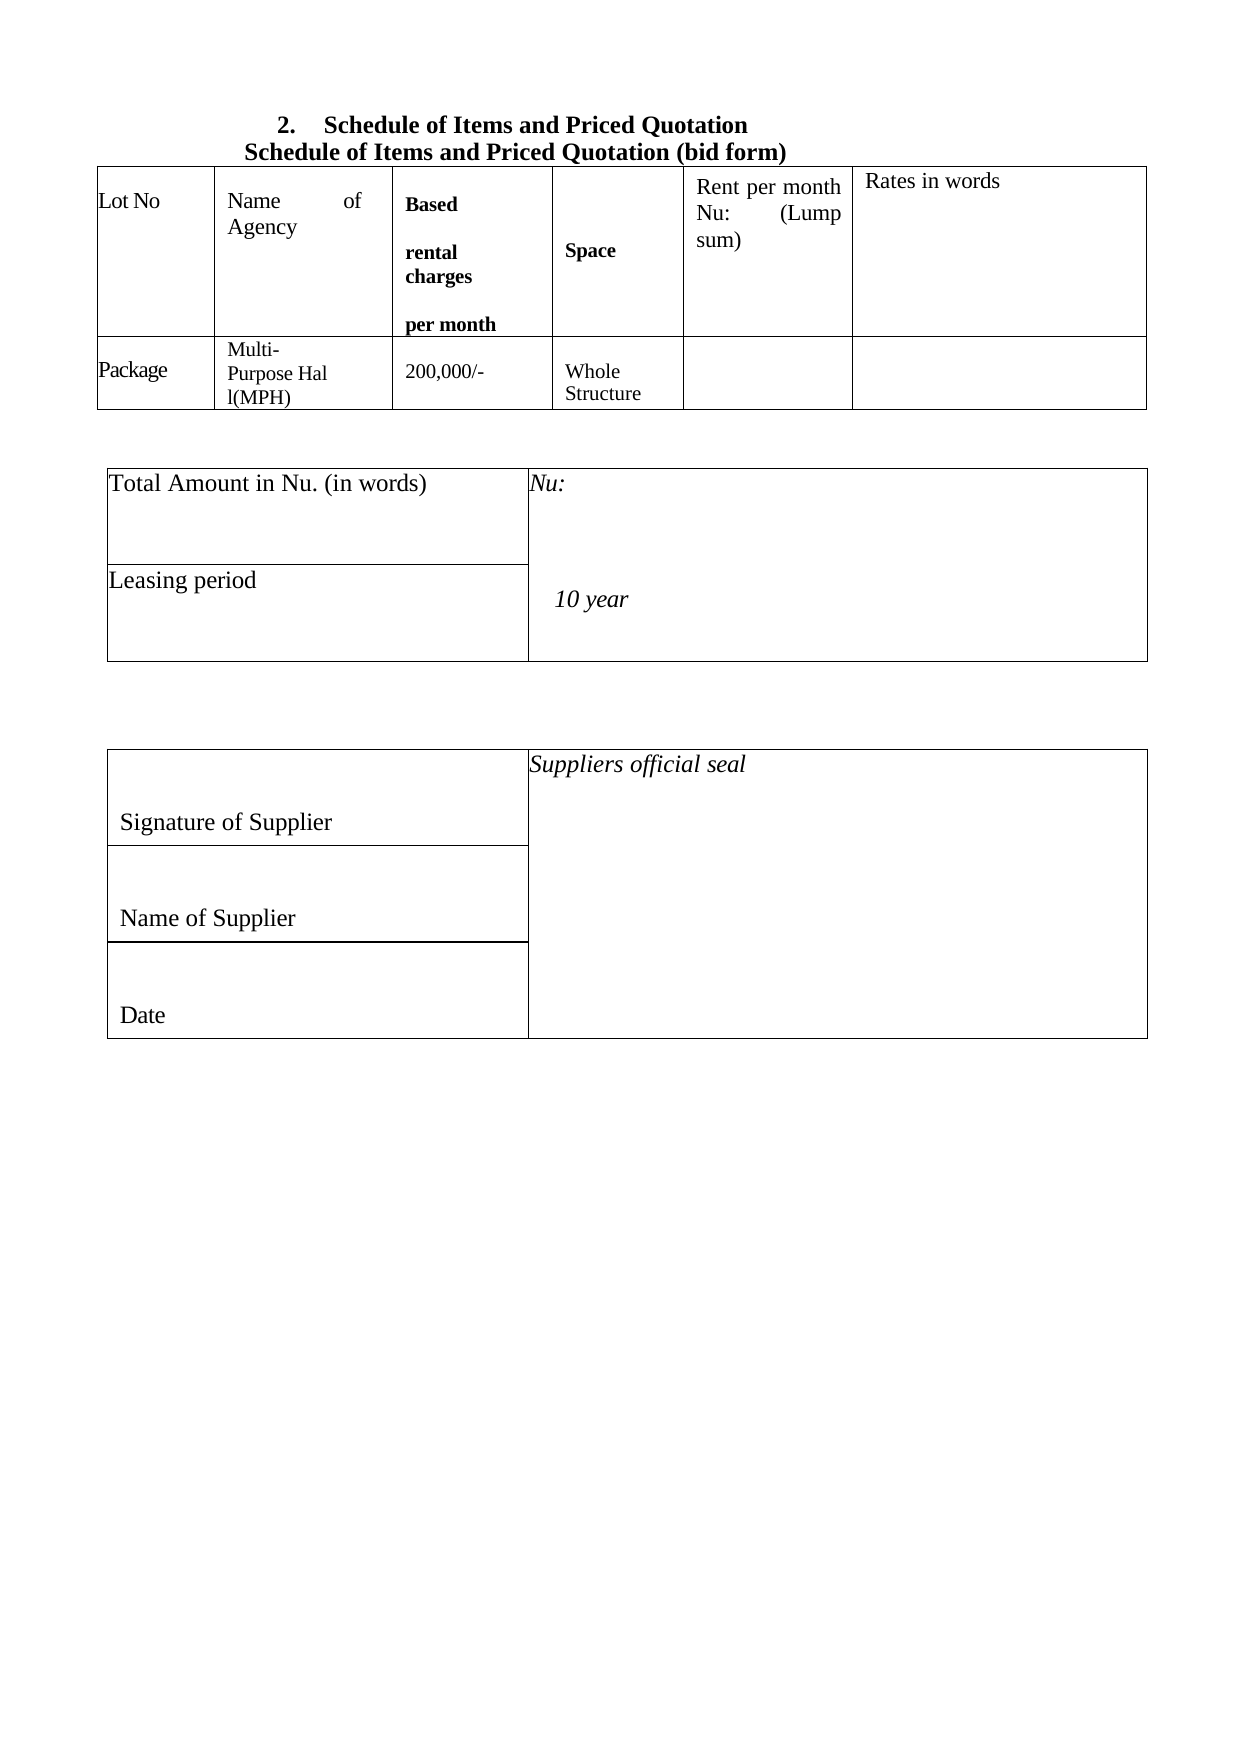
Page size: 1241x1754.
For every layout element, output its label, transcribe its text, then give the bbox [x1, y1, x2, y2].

table_header Rates in words [853, 167, 1146, 336]
table_header Nu: 10 year [529, 469, 1147, 661]
table_cell [853, 337, 1146, 409]
table_cell Package [98, 337, 214, 409]
table_cell [684, 337, 852, 409]
table_header Suppliers official seal [529, 750, 1147, 1038]
table_cell Date [108, 943, 528, 1038]
table_header Name of Agency [215, 167, 392, 336]
subtitle Schedule of Items and Priced Quotation (bid form) [152, 139, 878, 166]
table_header Total Amount in Nu. (in words) [108, 469, 528, 564]
table_cell Multi-Purpose Hal l(MPH) [215, 337, 392, 409]
table_header Lot No [98, 167, 214, 336]
table_header Rent per month Nu: (Lump sum) [684, 167, 852, 336]
table_cell Name of Supplier [108, 846, 528, 941]
table_cell Leasing period [108, 565, 528, 661]
subtitle Schedule of Items and Priced Quotation [277, 111, 1182, 139]
table_header Based rental charges per month [393, 167, 552, 336]
table_cell Whole Structure [553, 337, 683, 409]
table_cell 200,000/- [393, 337, 552, 409]
table_header Signature of Supplier [108, 750, 528, 845]
table_header Space [553, 167, 683, 336]
